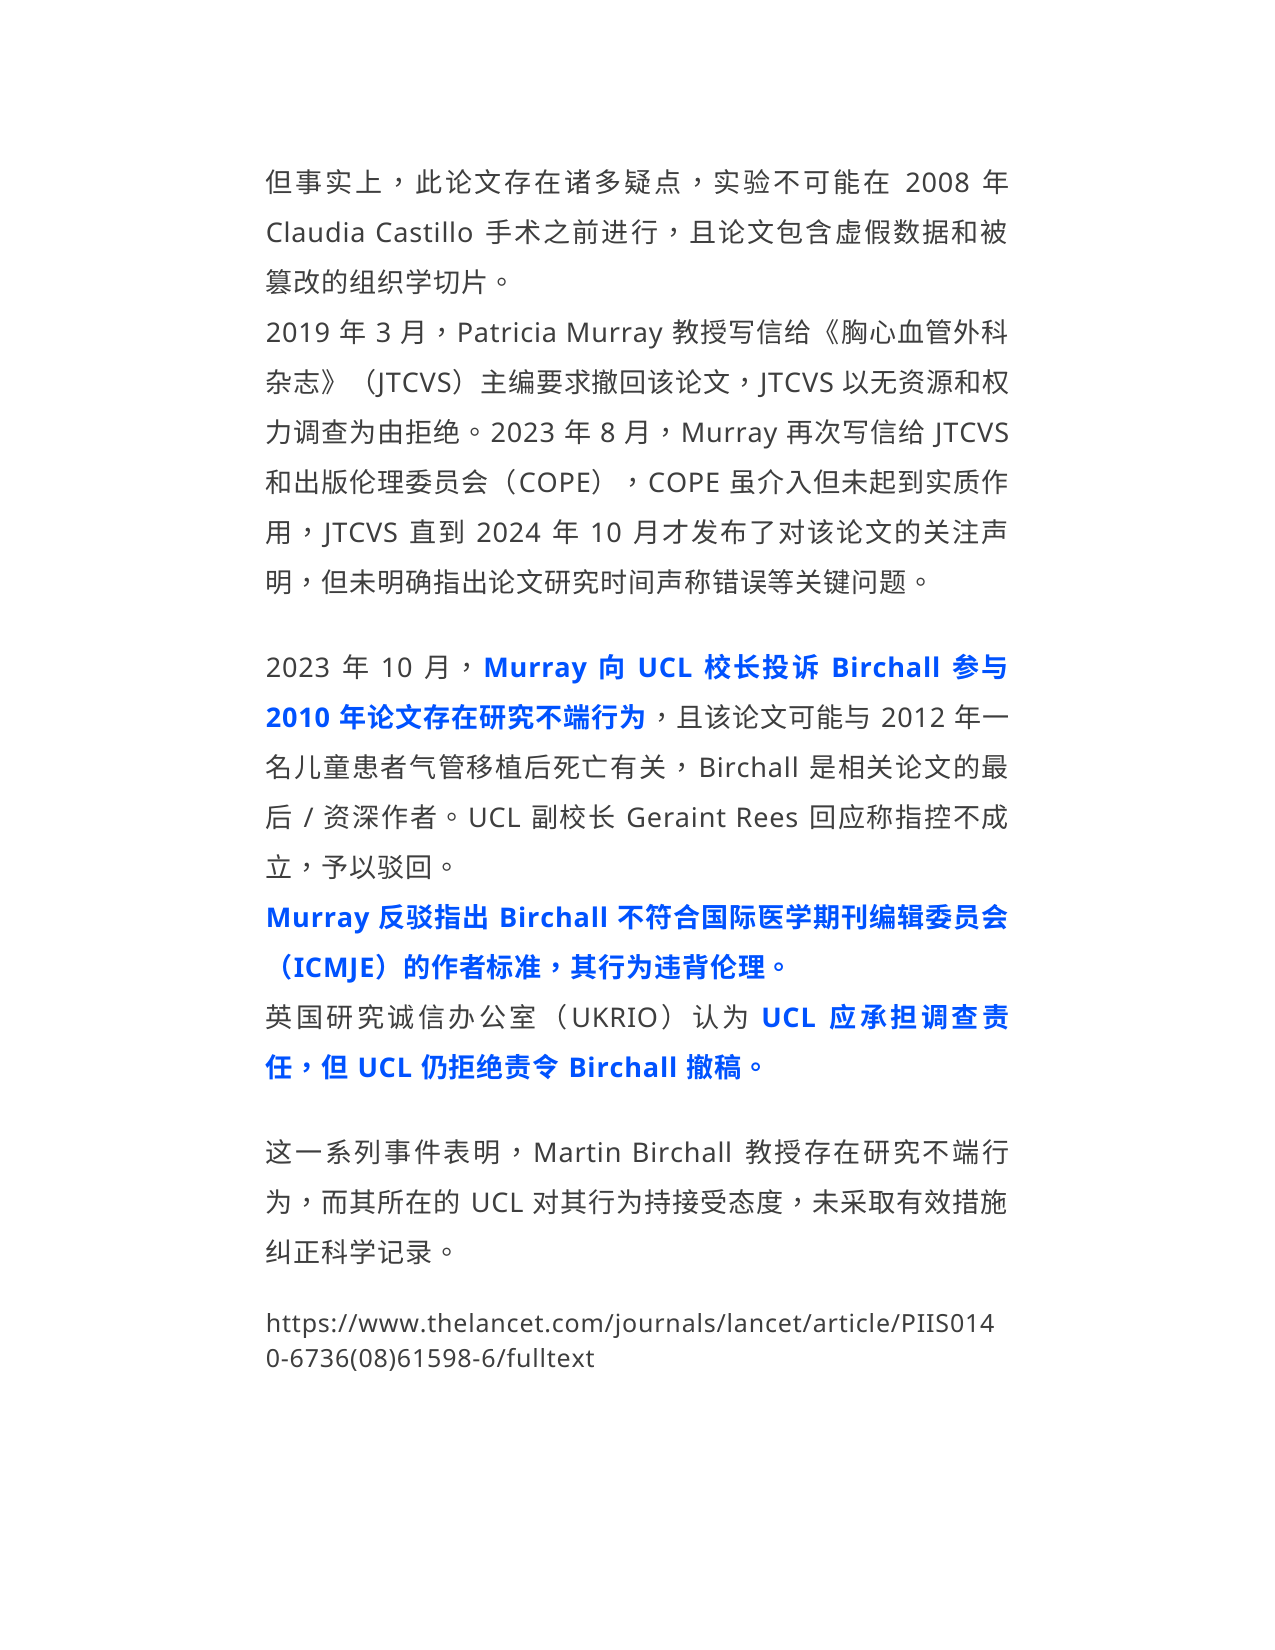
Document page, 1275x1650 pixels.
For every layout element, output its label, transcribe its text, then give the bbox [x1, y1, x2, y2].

text 但事实上，此论文存在诸多疑点，实验不可能在 2008 年 Claudia Castillo 手术之前进行，且论文包含虚假数据和被篡改的组织学切片。 [266, 150, 1009, 300]
text 英国研究诚信办公室（UKRIO）认为 UCL 应承担调查责任，但 UCL 仍拒绝责令 Birchall 撤稿。 [266, 985, 1009, 1085]
text 2019 年 3 月，Patricia Murray 教授写信给《胸心血管外科杂志》（JTCVS）主编要求撤回该论文，JTCVS 以无资源和权力调查为由拒绝。2023 年 8 月，Murray 再次写信给 JTCVS 和出版伦理委员会（COPE），COPE 虽介入但未起到实质作用，JTCVS 直到 2024 年 10 月才发布了对该论文的关注声明，但未明确指出论文研究时间声称错误等关键问题。 [266, 300, 1009, 600]
text Murray 反驳指出 Birchall 不符合国际医学期刊编辑委员会（ICMJE）的作者标准，其行为违背伦理。 [266, 885, 1009, 985]
text 这一系列事件表明，Martin Birchall 教授存在研究不端行为，而其所在的 UCL 对其行为持接受态度，未采取有效措施纠正科学记录。 [266, 1120, 1009, 1270]
text https://www.thelancet.com/journals/lancet/article/PIIS0140-6736(08)61598-6/fulltext [266, 1270, 1009, 1375]
text 2023 年 10 月，Murray 向 UCL 校长投诉 Birchall 参与 2010 年论文存在研究不端行为，且该论文可能与 2012 年一名儿童患者气管移植后死亡有关，Birchall 是相关论文的最后 / 资深作者。UCL 副校长 Geraint Rees 回应称指控不成立，予以驳回。 [266, 635, 1009, 885]
